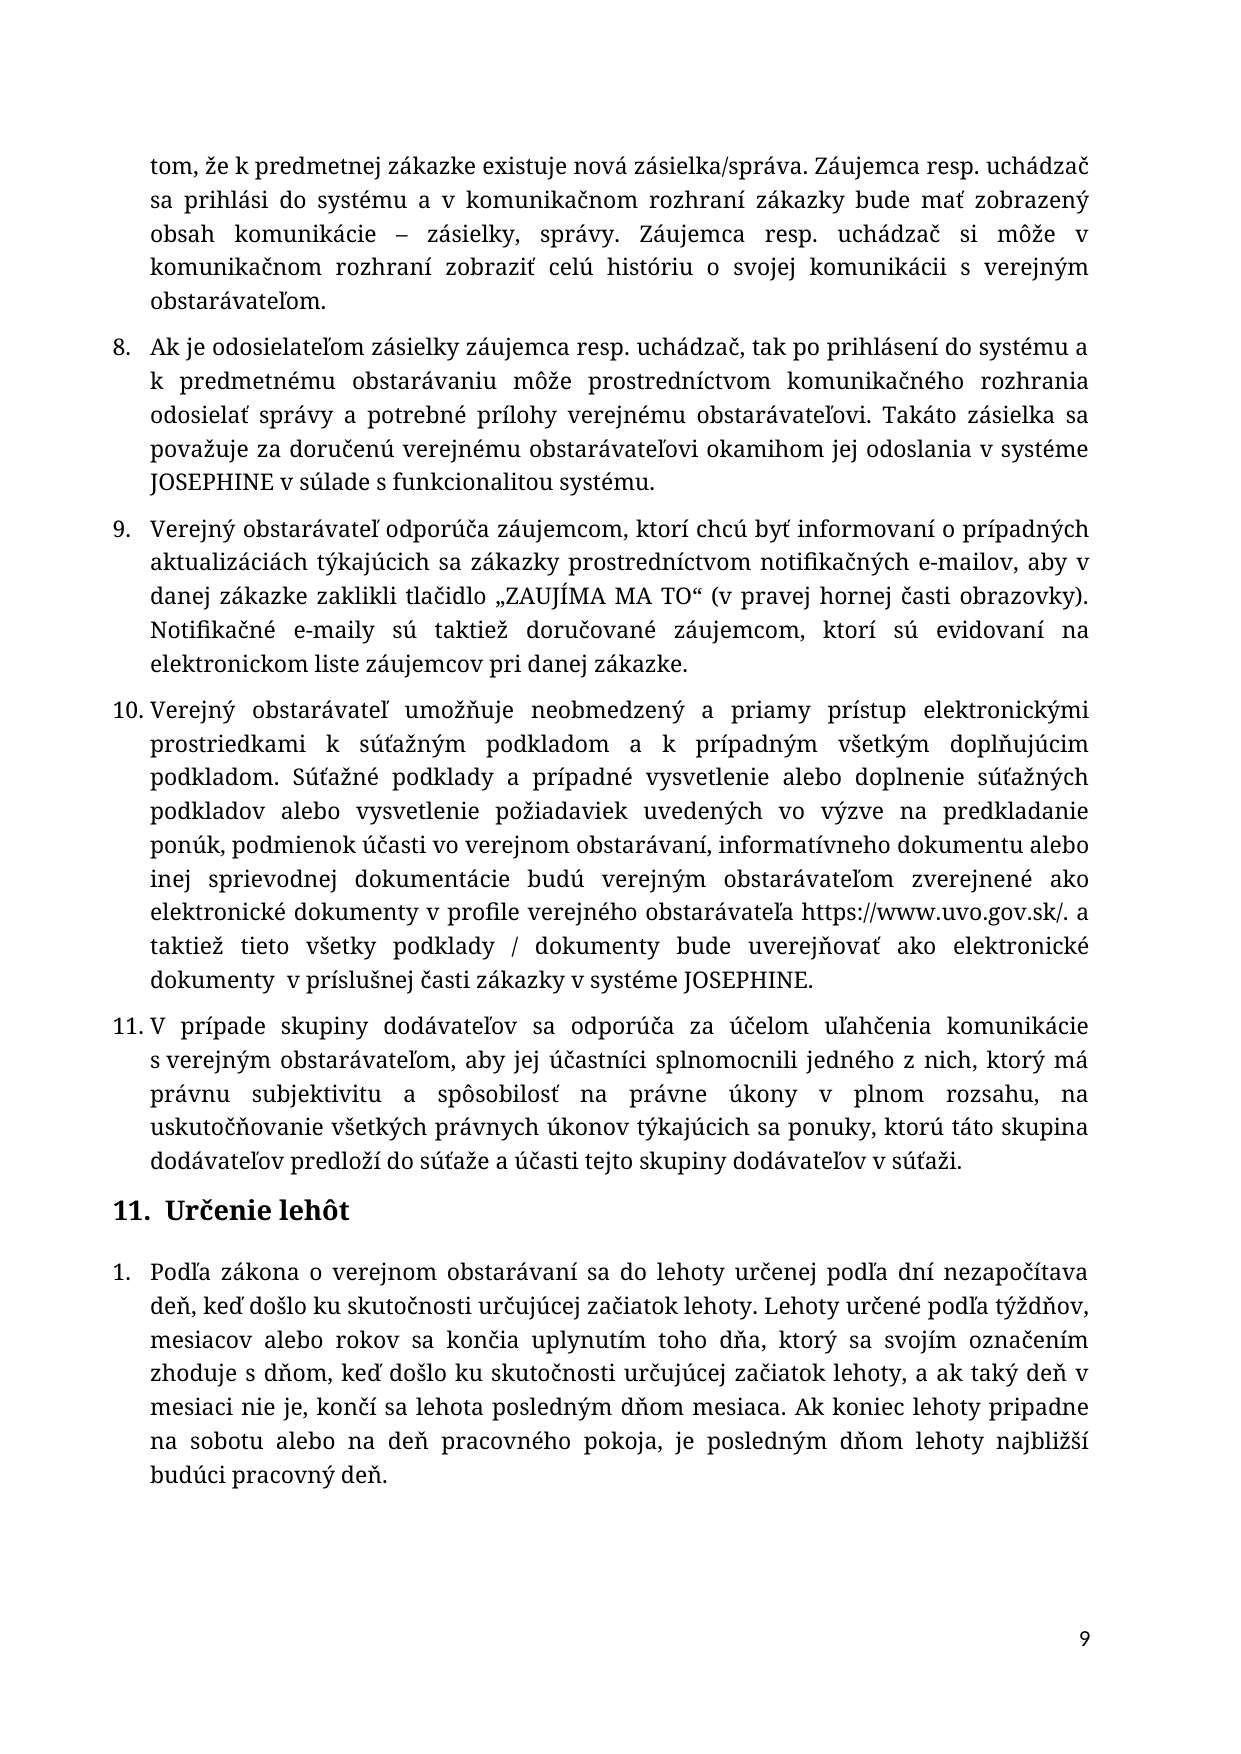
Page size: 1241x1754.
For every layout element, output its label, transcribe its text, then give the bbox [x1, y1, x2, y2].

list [112, 150, 1090, 316]
subtitle Určenie lehôt [113, 1191, 1090, 1228]
list V prípade skupiny dodávateľov sa odporúča za účelom uľahčenia komunikácie s verejným obstarávateľom, aby jej účastníci splnomocnili jedného z nich, ktorý má právnu subjektivitu a spôsobilosť na právne úkony v plnom rozsahu, na uskutočňovanie všetkých právnych úkonov týkajúcich sa ponuky, ktorú táto skupina dodávateľov predloží do súťaže a účasti tejto skupiny dodávateľov v súťaži. [112, 1010, 1090, 1176]
list Verejný obstarávateľ umožňuje neobmedzený a priamy prístup elektronickými prostriedkami k súťažným podkladom a k prípadným všetkým doplňujúcim podkladom. Súťažné podklady a prípadné vysvetlenie alebo doplnenie súťažných podkladov alebo vysvetlenie požiadaviek uvedených vo výzve na predkladanie ponúk, podmienok účasti vo verejnom obstarávaní, informatívneho dokumentu alebo inej sprievodnej dokumentácie budú verejným obstarávateľom zverejnené ako elektronické dokumenty v profile verejného obstarávateľa https://www.uvo.gov.sk/. a taktiež tieto všetky podklady / dokumenty bude uverejňovať ako elektronické dokumenty v príslušnej časti zákazky v systéme JOSEPHINE. [112, 694, 1090, 995]
list Ak je odosielateľom zásielky záujemca resp. uchádzač, tak po prihlásení do systému a k predmetnému obstarávaniu môže prostredníctvom komunikačného rozhrania odosielať správy a potrebné prílohy verejnému obstarávateľovi. Takáto zásielka sa považuje za doručenú verejnému obstarávateľovi okamihom jej odoslania v systéme JOSEPHINE v súlade s funkcionalitou systému. [112, 331, 1090, 497]
list Verejný obstarávateľ odporúča záujemcom, ktorí chcú byť informovaní o prípadných aktualizáciách týkajúcich sa zákazky prostredníctvom notifikačných e-mailov, aby v danej zákazke zaklikli tlačidlo „ZAUJÍMA MA TO“ (v pravej hornej časti obrazovky). Notifikačné e-maily sú taktiež doručované záujemcom, ktorí sú evidovaní na elektronickom liste záujemcov pri danej zákazke. [112, 512, 1090, 679]
list Podľa zákona o verejnom obstarávaní sa do lehoty určenej podľa dní nezapočítava deň, keď došlo ku skutočnosti určujúcej začiatok lehoty. Lehoty určené podľa týždňov, mesiacov alebo rokov sa končia uplynutím toho dňa, ktorý sa svojím označením zhoduje s dňom, keď došlo ku skutočnosti určujúcej začiatok lehoty, a ak taký deň v mesiaci nie je, končí sa lehota posledným dňom mesiaca. Ak koniec lehoty pripadne na sobotu alebo na deň pracovného pokoja, je posledným dňom lehoty najbližší budúci pracovný deň. [112, 1256, 1090, 1490]
